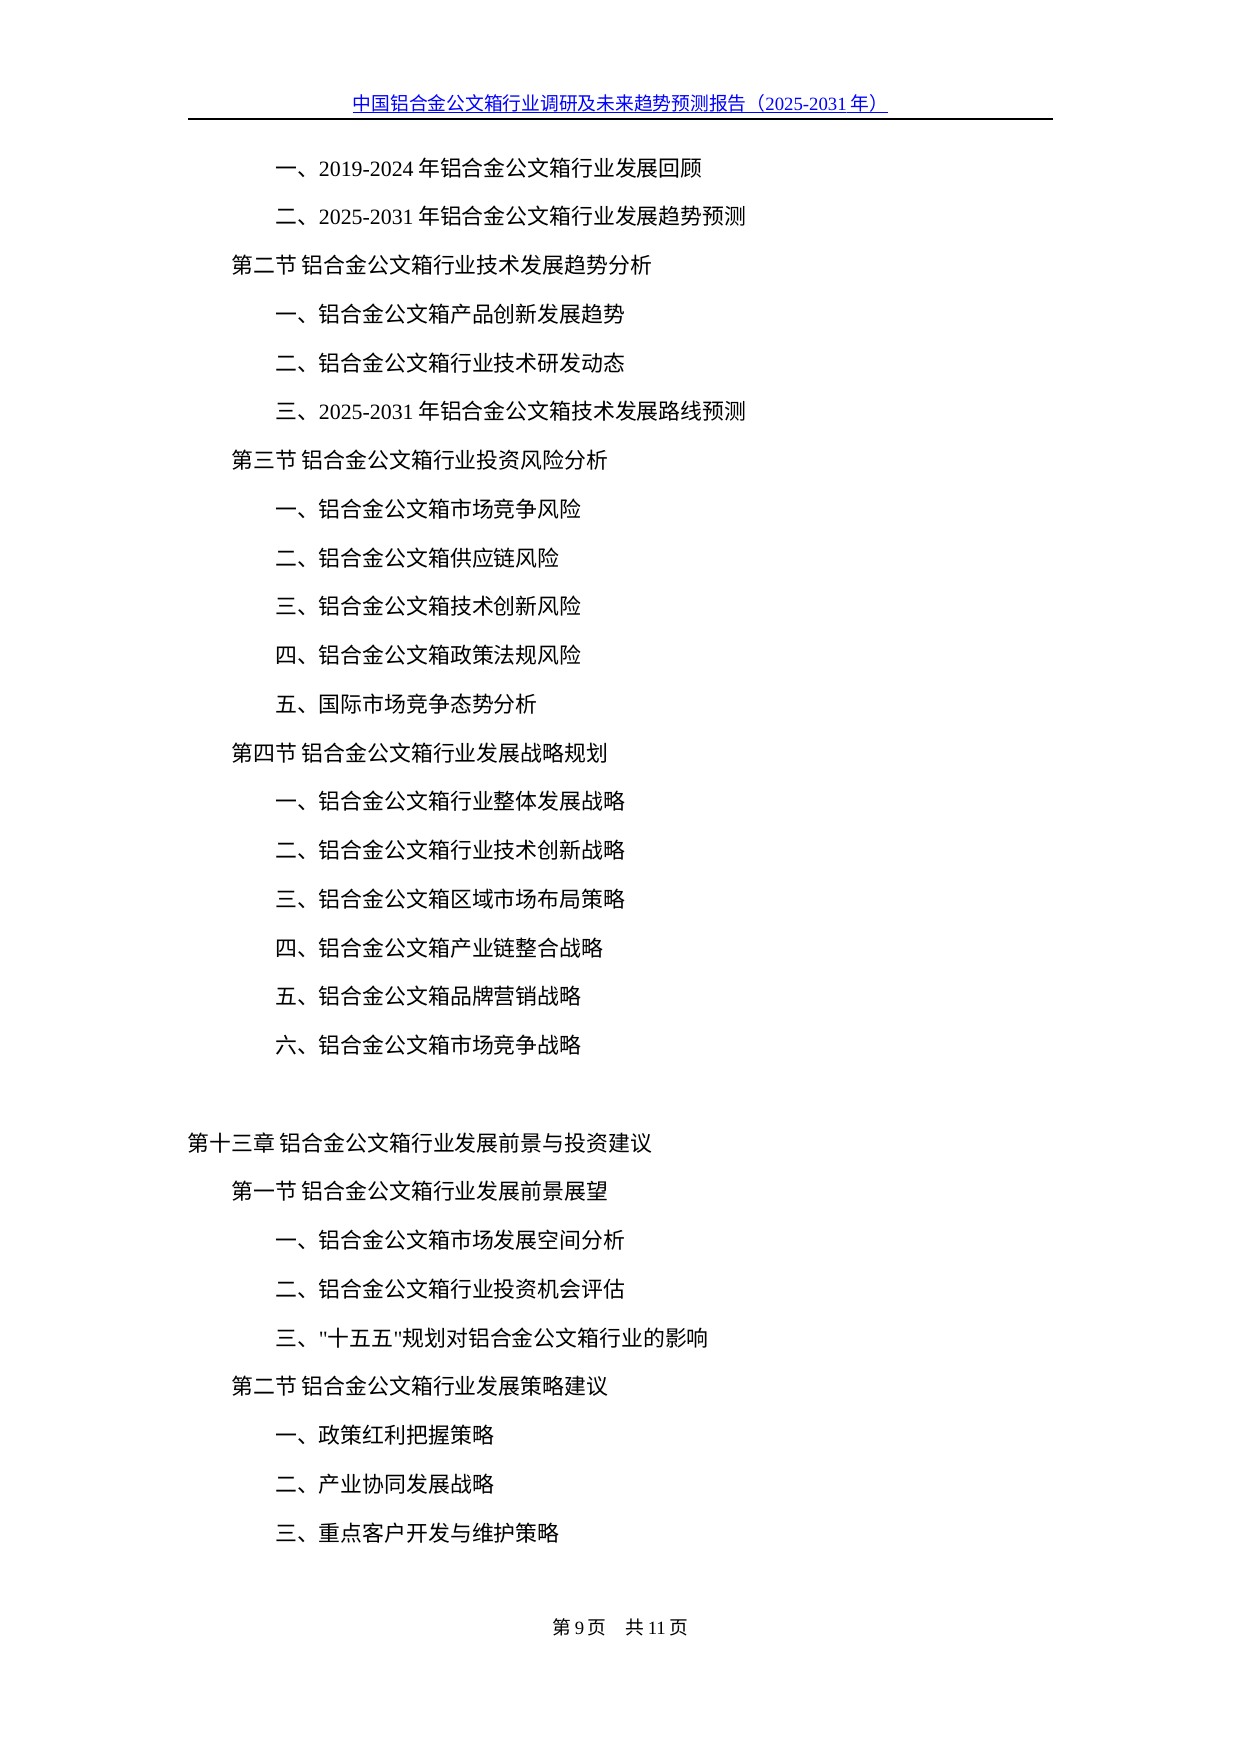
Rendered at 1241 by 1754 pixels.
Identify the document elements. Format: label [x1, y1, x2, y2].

text [187, 150, 1053, 1548]
